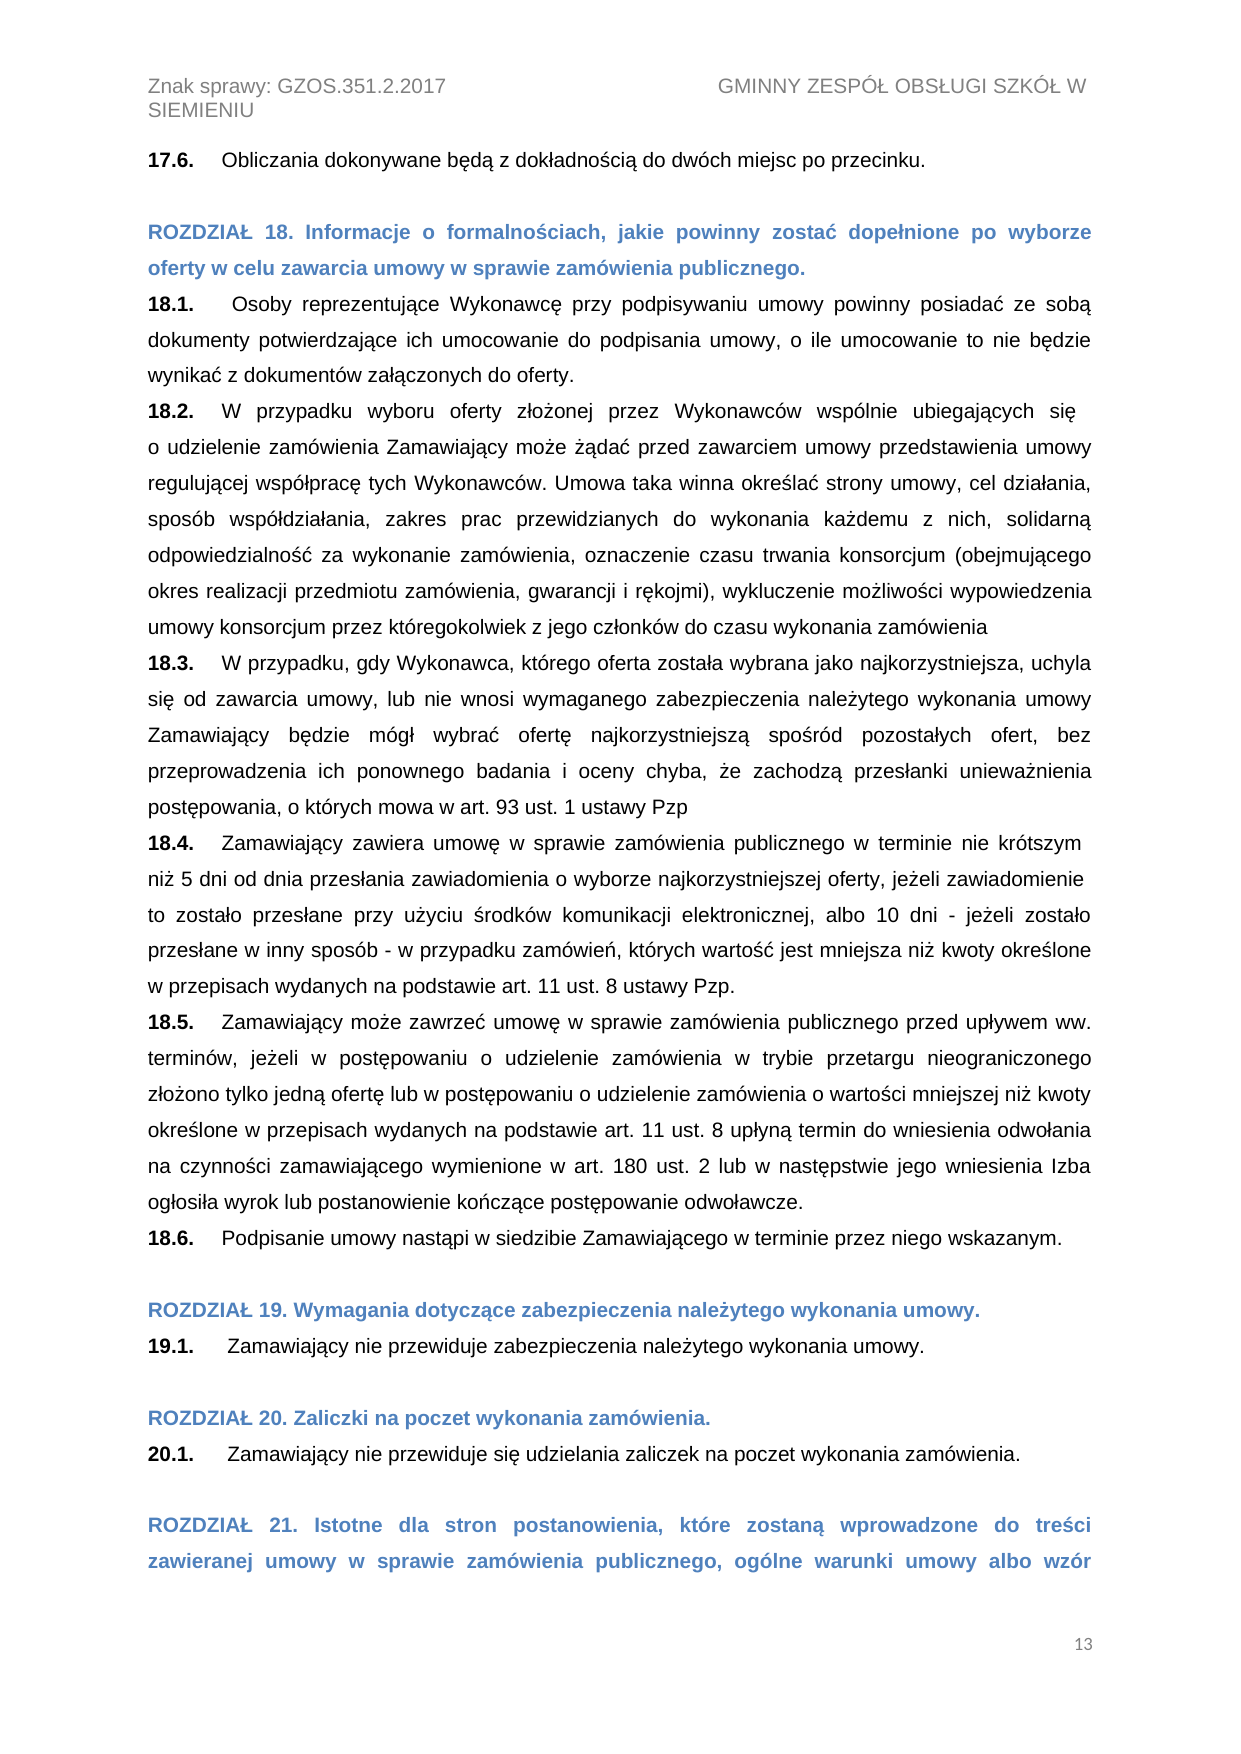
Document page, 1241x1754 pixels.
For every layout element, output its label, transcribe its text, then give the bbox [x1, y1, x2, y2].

list Zamawiający zawiera umowę w sprawie zamówienia publicznego w terminie nie krótszym niż 5 dni od dnia przesłania zawiadomienia o wyborze najkorzystniejszej oferty, jeżeli zawiadomienie to zostało przesłane przy użyciu środków komunikacji elektronicznej, albo 10 dni - jeżeli zostało przesłane w inny sposób - w przypadku zamówień, których wartość jest mniejsza niż kwoty określone w przepisach wydanych na podstawie art. 11 ust. 8 ustawy Pzp. [148, 831, 1092, 998]
list Zamawiający może zawrzeć umowę w sprawie zamówienia publicznego przed upływem ww. terminów, jeżeli w postępowaniu o udzielenie zamówienia w trybie przetargu nieograniczonego złożono tylko jedną ofertę lub w postępowaniu o udzielenie zamówienia o wartości mniejszej niż kwoty określone w przepisach wydanych na podstawie art. 11 ust. 8 upłyną termin do wniesienia odwołania na czynności zamawiającego wymienione w art. 180 ust. 2 lub w następstwie jego wniesienia Izba ogłosiła wyrok lub postanowienie kończące postępowanie odwoławcze. [148, 1010, 1092, 1214]
list Zamawiający nie przewiduje zabezpieczenia należytego wykonania umowy. [148, 1334, 1092, 1358]
list Podpisanie umowy nastąpi w siedzibie Zamawiającego w terminie przez niego wskazanym. [148, 1226, 1092, 1250]
list W przypadku wyboru oferty złożonej przez Wykonawców wspólnie ubiegających się o udzielenie zamówienia Zamawiający może żądać przed zawarciem umowy przedstawienia umowy regulującej współpracę tych Wykonawców. Umowa taka winna określać strony umowy, cel działania, sposób współdziałania, zakres prac przewidzianych do wykonania każdemu z nich, solidarną odpowiedzialność za wykonanie zamówienia, oznaczenie czasu trwania konsorcjum (obejmującego okres realizacji przedmiotu zamówienia, gwarancji i rękojmi), wykluczenie możliwości wypowiedzenia umowy konsorcjum przez któregokolwiek z jego członków do czasu wykonania zamówienia [148, 399, 1092, 639]
text ROZDZIAŁ 20. Zaliczki na poczet wykonania zamówienia. [148, 1406, 1092, 1429]
text ROZDZIAŁ 19. Wymagania dotyczące zabezpieczenia należytego wykonania umowy. [148, 1298, 1092, 1322]
text ROZDZIAŁ 18. Informacje o formalnościach, jakie powinny zostać dopełnione po wyborze oferty w celu zawarcia umowy w sprawie zamówienia publicznego. [148, 219, 1092, 279]
list W przypadku, gdy Wykonawca, którego oferta została wybrana jako najkorzystniejsza, uchyla się od zawarcia umowy, lub nie wnosi wymaganego zabezpieczenia należytego wykonania umowy Zamawiający będzie mógł wybrać ofertę najkorzystniejszą spośród pozostałych ofert, bez przeprowadzenia ich ponownego badania i oceny chyba, że zachodzą przesłanki unieważnienia postępowania, o których mowa w art. 93 ust. 1 ustawy Pzp [148, 651, 1092, 818]
list Zamawiający nie przewiduje się udzielania zaliczek na poczet wykonania zamówienia. [148, 1441, 1092, 1465]
list Obliczania dokonywane będą z dokładnością do dwóch miejsc po przecinku. [148, 148, 1092, 172]
list Osoby reprezentujące Wykonawcę przy podpisywaniu umowy powinny posiadać ze sobą dokumenty potwierdzające ich umocowanie do podpisania umowy, o ile umocowanie to nie będzie wynikać z dokumentów załączonych do oferty. [148, 291, 1092, 387]
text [148, 1513, 1092, 1573]
